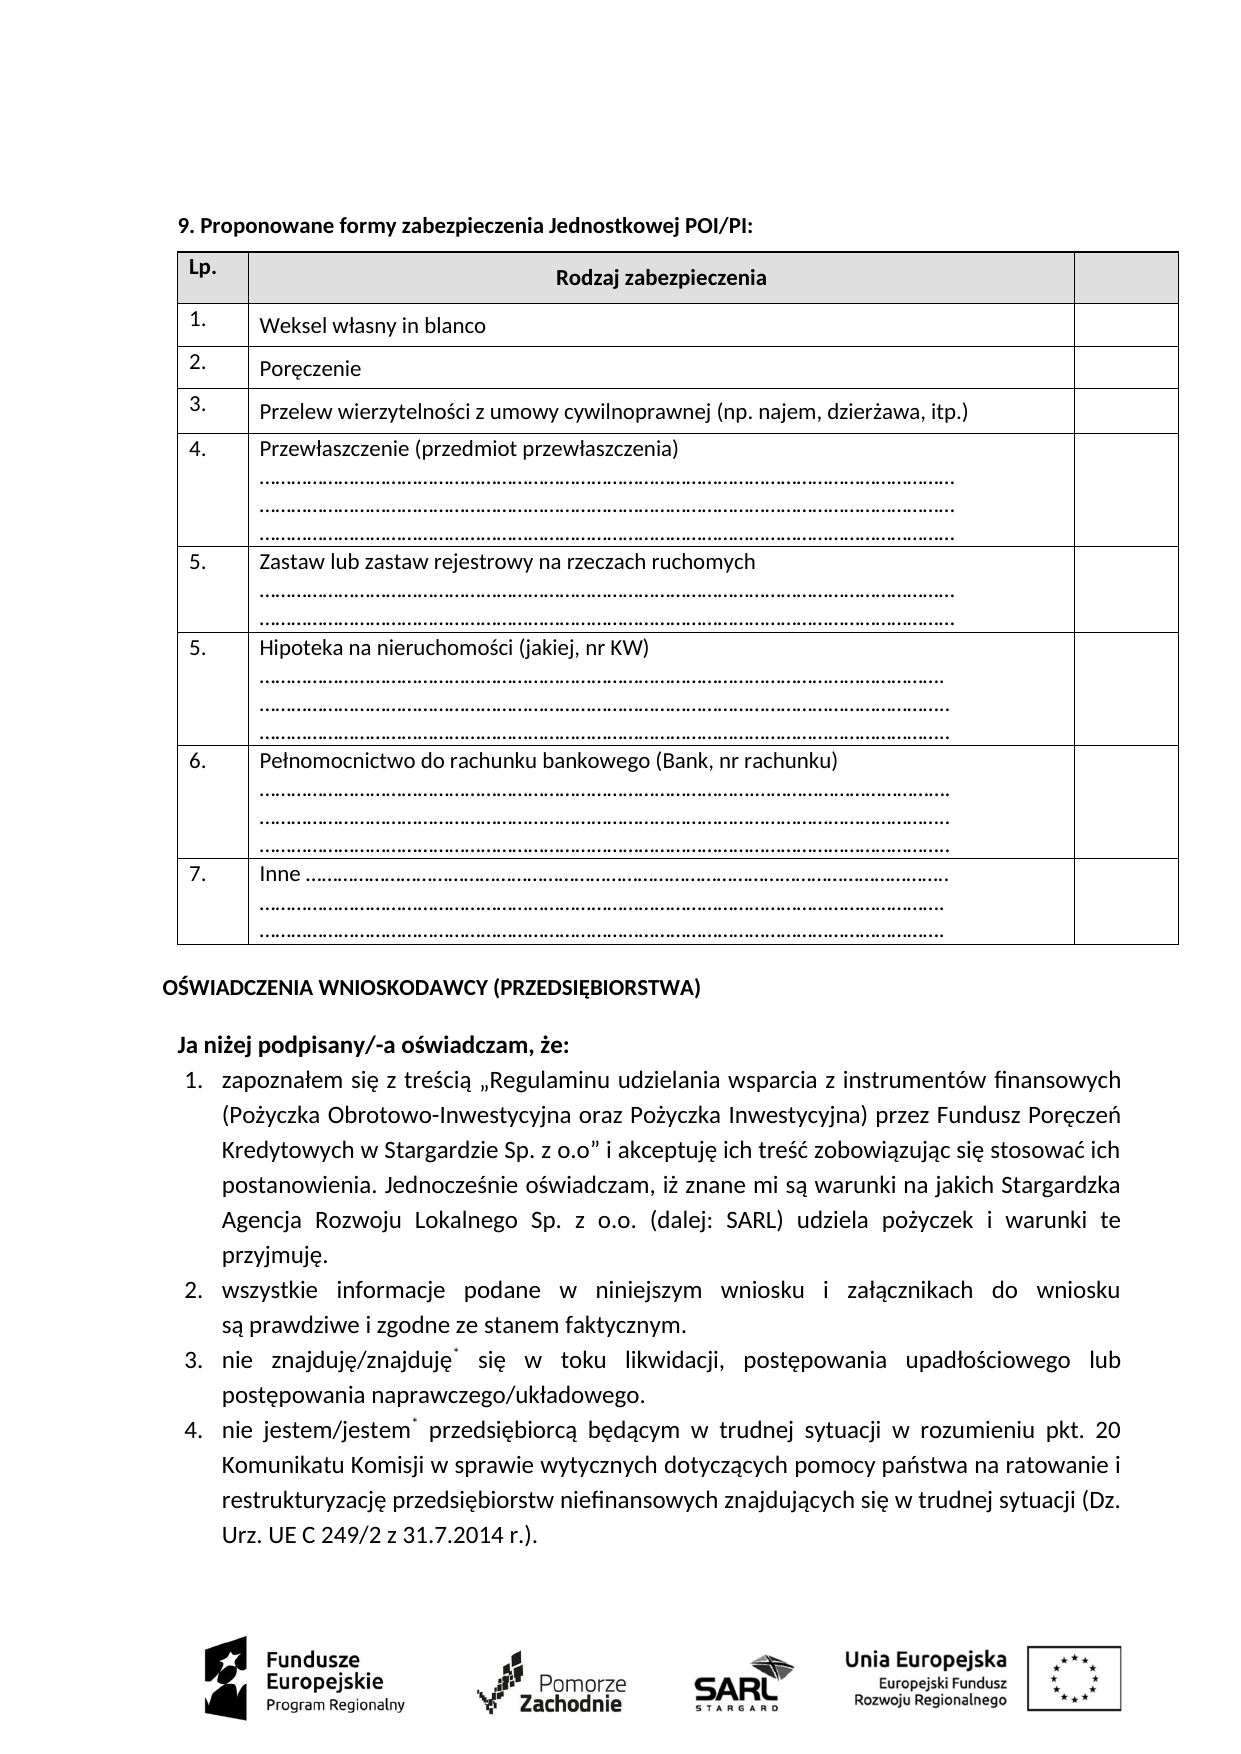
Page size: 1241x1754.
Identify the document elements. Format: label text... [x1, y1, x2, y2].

table_cell [1075, 859, 1178, 944]
table_cell 7. [178, 859, 248, 944]
table_cell [1075, 389, 1178, 433]
table_cell [1075, 746, 1178, 858]
text 9. Proponowane formy zabezpieczenia Jednostkowej POI/PI: [177, 211, 1122, 239]
table_cell [1075, 304, 1178, 346]
table_header [1075, 253, 1178, 303]
table_cell Przewłaszczenie (przedmiot przewłaszczenia) …………………………………………………………………………………………………………………… …………………………………………………………………………………………………………………… …………………………………………………………………………………………………………………… [249, 434, 1074, 546]
table_cell Zastaw lub zastaw rejestrowy na rzeczach ruchomych …………………………………………………………………………………………………………………… …………………………………………………………………………………………………………………… [249, 547, 1074, 632]
table_cell 2. [178, 347, 248, 388]
list nie jestem/jestem* przedsiębiorcą będącym w trudnej sytuacji w rozumieniu pkt. 20 Komunikatu Komisji w sprawie wytycznych dotyczących pomocy państwa na ratowanie i restrukturyzację przedsiębiorstw niefinansowych znajdujących się w trudnej sytuacji (Dz. Urz. UE C 249/2 z 31.7.2014 r.). [184, 1414, 1122, 1550]
table_cell 1. [178, 304, 248, 346]
table_cell 3. [178, 389, 248, 433]
picture [177, 1633, 1122, 1723]
list nie znajduję/znajduję* się w toku likwidacji, postępowania upadłościowego lub postępowania naprawczego/układowego. [184, 1344, 1122, 1410]
table_cell Poręczenie [249, 347, 1074, 388]
table_cell Weksel własny in blanco [249, 304, 1074, 346]
table_cell 6. [178, 746, 248, 858]
list zapoznałem się z treścią „Regulaminu udzielania wsparcia z instrumentów finansowych (Pożyczka Obrotowo-Inwestycyjna oraz Pożyczka Inwestycyjna) przez Fundusz Poręczeń Kredytowych w Stargardzie Sp. z o.o” i akceptuję ich treść zobowiązując się stosować ich postanowienia. Jednocześnie oświadczam, iż znane mi są warunki na jakich Stargardzka Agencja Rozwoju Lokalnego Sp. z o.o. (dalej: SARL) udziela pożyczek i warunki te przyjmuję. [184, 1064, 1122, 1270]
text OŚWIADCZENIA WNIOSKODAWCY (PRZEDSIĘBIORSTWA) [162, 973, 1122, 1001]
table_cell Hipoteka na nieruchomości (jakiej, nr KW) …………………………………………………………………………………………………………………. ………………………………………………………………………………………………………………….. ………………………………………………………………………………………………………………….. [249, 633, 1074, 745]
table_header Rodzaj zabezpieczenia [249, 253, 1074, 303]
table_cell Inne ………………………………………………………………………………………………………….. …………………………………………………………………………………………………………………. …………………………………………………………………………………………………………………. [249, 859, 1074, 944]
table_cell 5. [178, 633, 248, 745]
table_cell Przelew wierzytelności z umowy cywilnoprawnej (np. najem, dzierżawa, itp.) [249, 389, 1074, 433]
table_cell Pełnomocnictwo do rachunku bankowego (Bank, nr rachunku) ………………………………………………………………………………….………………………………. ………………………………………………………………………………………………………………….. ………………………………………………………………………………………………………………….. [249, 746, 1074, 858]
table_header Lp. [178, 253, 248, 303]
table_cell [1075, 347, 1178, 388]
table_cell [1075, 434, 1178, 546]
text Ja niżej podpisany/-a oświadczam, że: [177, 1029, 1122, 1060]
table_cell 4. [178, 434, 248, 546]
table_cell [1075, 633, 1178, 745]
table_cell 5. [178, 547, 248, 632]
table_cell [1075, 547, 1178, 632]
list wszystkie informacje podane w niniejszym wniosku i załącznikach do wniosku są prawdziwe i zgodne ze stanem faktycznym. [184, 1274, 1122, 1340]
